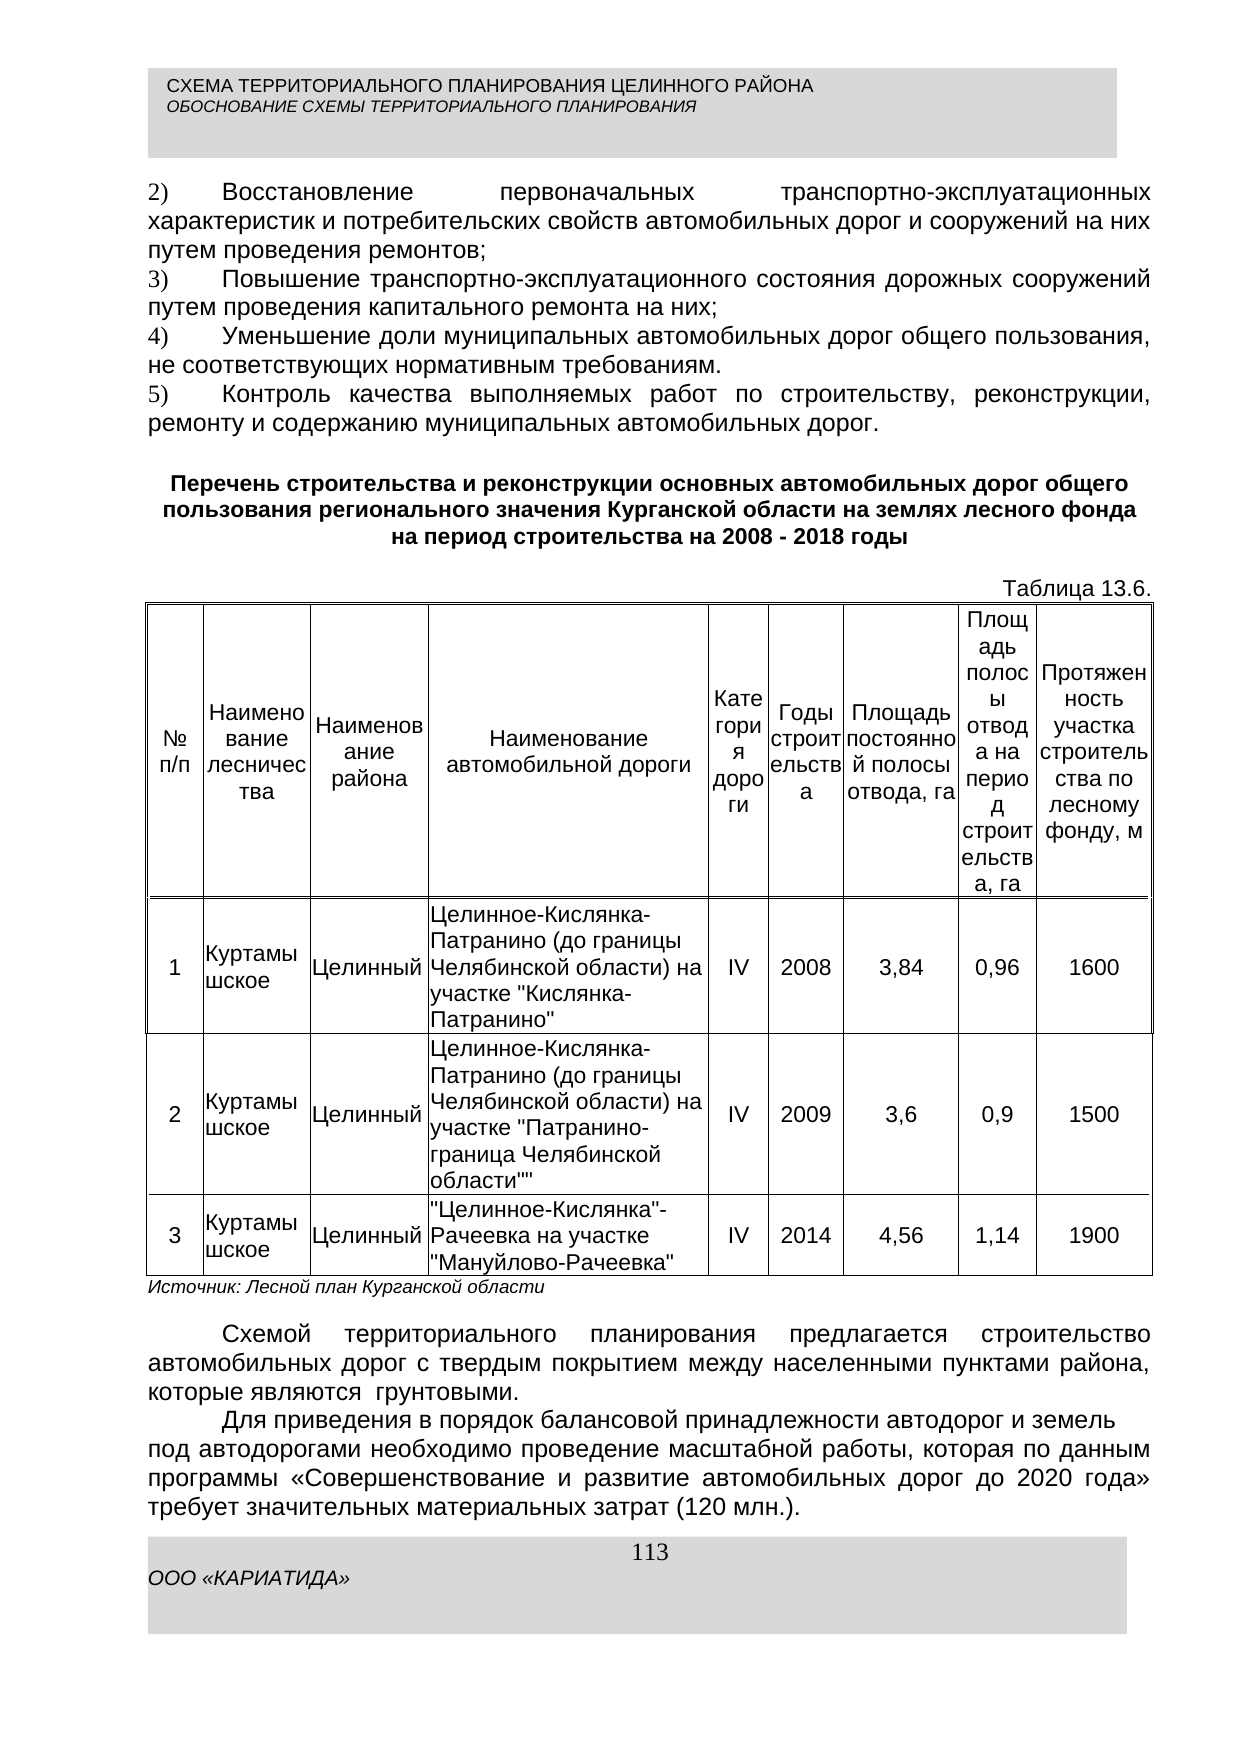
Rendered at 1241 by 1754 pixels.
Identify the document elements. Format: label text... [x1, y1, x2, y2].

text Перечень строительства и реконструкции основных автомобильных дорог общего пользования регионального значения Курганской области на землях лесного фонда на период строительства на 2008 - 2018 годы [148, 470, 1152, 549]
text под автодорогами необходимо проведение масштабной работы, которая по данным программы «Совершенствование и развитие автомобильных дорог до 2020 года» требует значительных материальных затрат (120 млн.). [148, 1434, 1152, 1521]
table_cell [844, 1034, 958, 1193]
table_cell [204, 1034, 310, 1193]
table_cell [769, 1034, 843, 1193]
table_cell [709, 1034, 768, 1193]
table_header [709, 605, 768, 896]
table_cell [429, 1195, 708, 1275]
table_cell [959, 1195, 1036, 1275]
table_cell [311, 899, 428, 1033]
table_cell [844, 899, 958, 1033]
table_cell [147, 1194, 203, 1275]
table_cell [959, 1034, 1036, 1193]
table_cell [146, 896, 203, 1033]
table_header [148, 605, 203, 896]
list Уменьшение доли муниципальных автомобильных дорог общего пользования, не соответствующих нормативным требованиям. [148, 321, 1152, 379]
list Контроль качества выполняемых работ по строительству, реконструкции, ремонту и содержанию муниципальных автомобильных дорог. [148, 379, 1152, 436]
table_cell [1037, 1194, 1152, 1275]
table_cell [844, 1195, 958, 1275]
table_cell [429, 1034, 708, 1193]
text Схемой территориального планирования предлагается строительство автомобильных дорог с твердым покрытием между населенными пунктами района, которые являются грунтовыми. [148, 1319, 1152, 1406]
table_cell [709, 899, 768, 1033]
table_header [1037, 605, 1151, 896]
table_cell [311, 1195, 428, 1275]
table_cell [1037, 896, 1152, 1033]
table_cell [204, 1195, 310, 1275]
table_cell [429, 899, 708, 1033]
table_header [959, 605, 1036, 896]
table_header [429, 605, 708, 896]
text Для приведения в порядок балансовой принадлежности автодорог и земель [148, 1406, 1152, 1434]
list Повышение транспортно-эксплуатационного состояния дорожных сооружений путем проведения капитального ремонта на них; [148, 263, 1152, 321]
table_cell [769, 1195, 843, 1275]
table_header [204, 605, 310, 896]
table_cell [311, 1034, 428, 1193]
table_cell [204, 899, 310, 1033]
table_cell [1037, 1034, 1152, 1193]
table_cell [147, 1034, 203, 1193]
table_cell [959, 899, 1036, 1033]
text Таблица 13.6. [148, 575, 1152, 602]
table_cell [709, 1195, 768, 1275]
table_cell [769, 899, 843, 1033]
list Восстановление первоначальных транспортно-эксплуатационных характеристик и потребительских свойств автомобильных дорог и сооружений на них путем проведения ремонтов; [148, 177, 1152, 263]
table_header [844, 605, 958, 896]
text Источник: Лесной план Курганской области [148, 1276, 1152, 1298]
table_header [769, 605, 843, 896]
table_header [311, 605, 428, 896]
